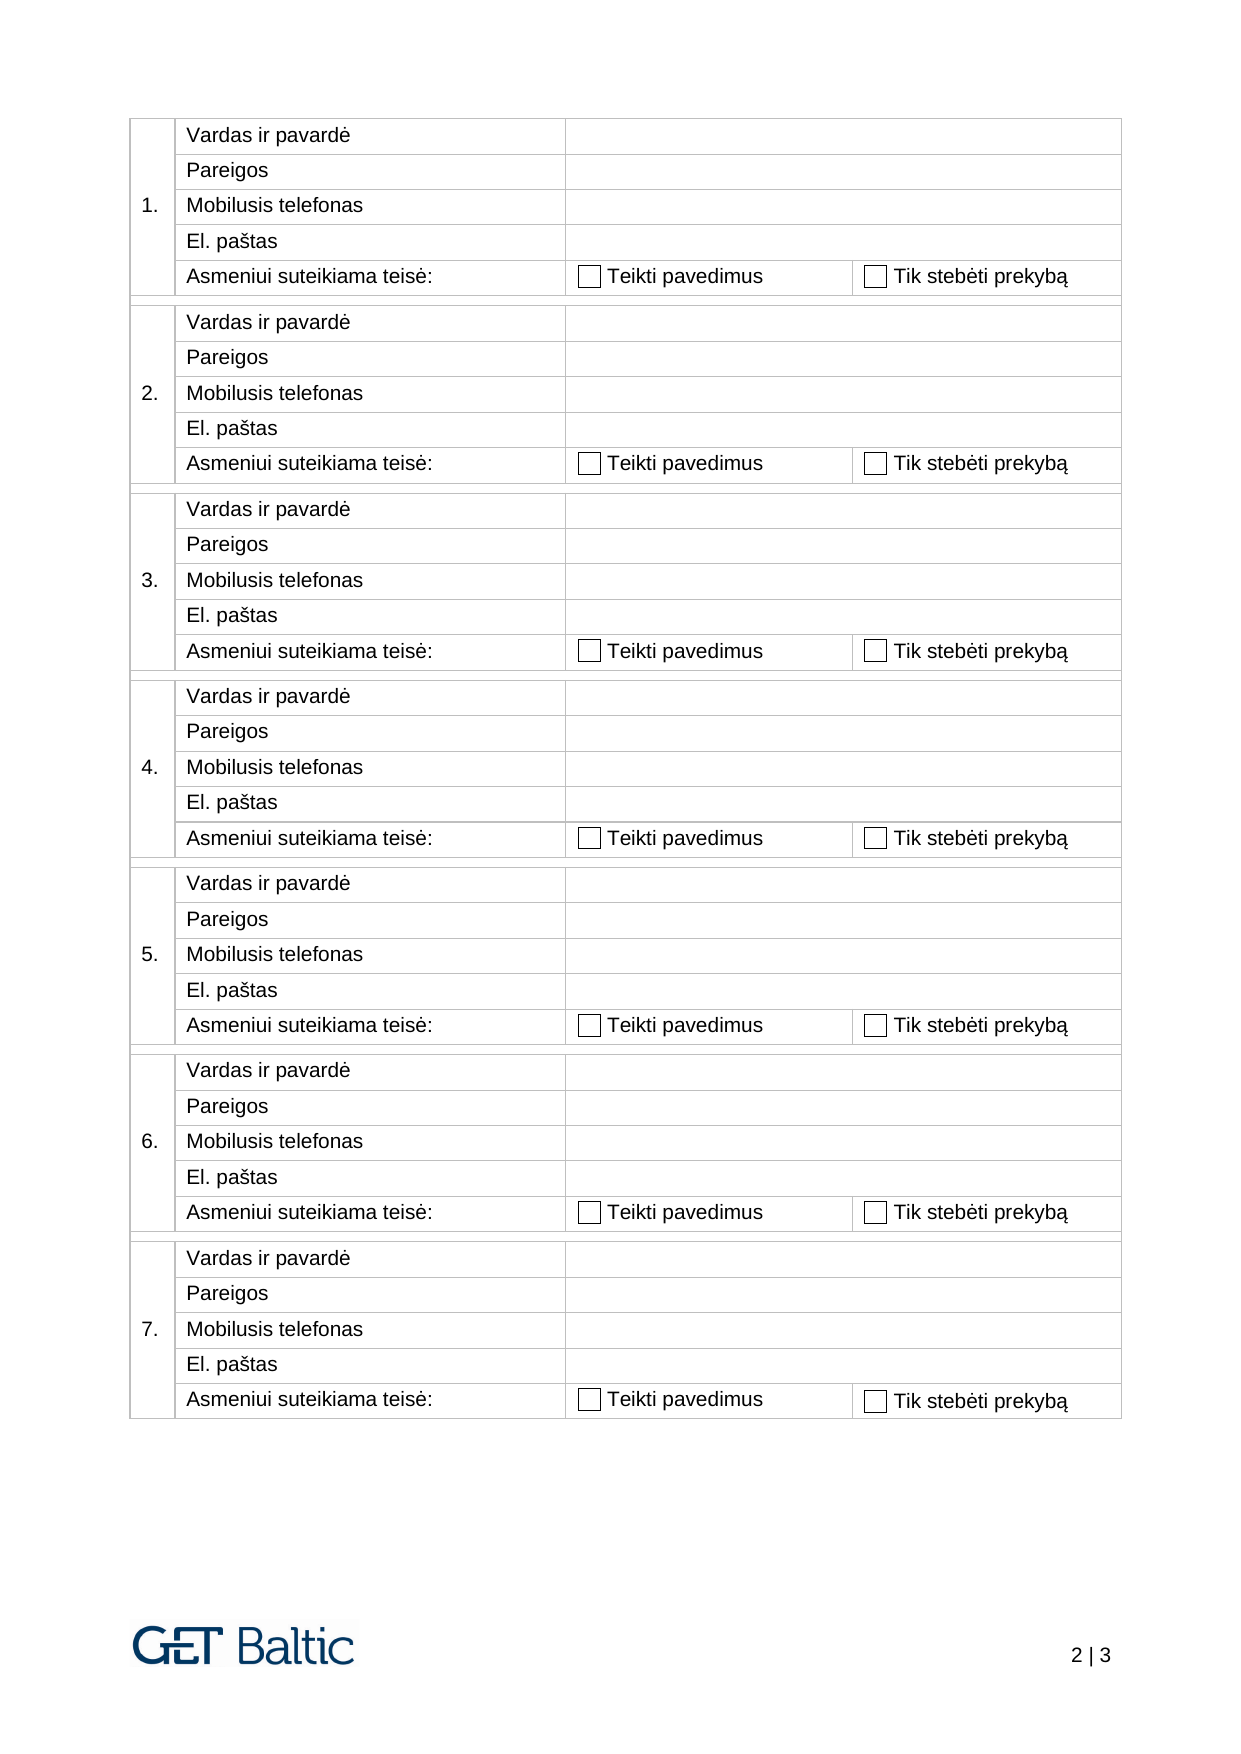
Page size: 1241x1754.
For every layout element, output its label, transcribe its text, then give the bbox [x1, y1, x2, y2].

table_cell [566, 787, 1121, 821]
table_cell Asmeniui suteikiama teisė: [176, 1197, 565, 1231]
table_cell [566, 868, 1121, 902]
table_cell Tik stebėti prekybą [853, 448, 1121, 482]
table_cell [566, 564, 1121, 599]
table_cell [566, 1126, 1121, 1160]
table_cell [566, 752, 1121, 786]
table_cell Asmeniui suteikiama teisė: [176, 448, 565, 482]
table_cell Mobilusis telefonas [176, 939, 565, 973]
table_cell Asmeniui suteikiama teisė: [176, 823, 565, 857]
table_cell [566, 529, 1121, 563]
table_cell Mobilusis telefonas [176, 190, 565, 224]
table_cell Tik stebėti prekybą [853, 1197, 1121, 1231]
table_cell [566, 1242, 1121, 1277]
table_cell [566, 681, 1121, 715]
table_cell Mobilusis telefonas [176, 1313, 565, 1347]
table_cell Mobilusis telefonas [176, 564, 565, 599]
table_cell El. paštas [176, 1161, 565, 1196]
table_cell Tik stebėti prekybą [853, 1384, 1121, 1418]
table_cell [131, 484, 1121, 492]
table_cell [566, 974, 1121, 1008]
table_cell [566, 377, 1121, 412]
picture [129, 1619, 360, 1667]
table_cell Teikti pavedimus [566, 261, 852, 295]
table_cell [566, 1091, 1121, 1125]
table_cell [566, 1055, 1121, 1089]
table_cell [566, 1349, 1121, 1383]
table_cell Teikti pavedimus [566, 1197, 852, 1231]
table_cell [566, 190, 1121, 224]
table_cell Mobilusis telefonas [176, 377, 565, 412]
table_cell [566, 225, 1121, 260]
table_cell 3. [131, 494, 174, 669]
table_cell 4. [131, 681, 174, 857]
table_cell 5. [131, 868, 174, 1044]
table_cell [131, 858, 1121, 867]
table_cell Vardas ir pavardė [176, 868, 565, 902]
table_cell Pareigos [176, 529, 565, 563]
table_cell [566, 342, 1121, 376]
table_cell El. paštas [176, 974, 565, 1008]
table_cell Tik stebėti prekybą [853, 635, 1121, 669]
table_cell Teikti pavedimus [566, 823, 852, 857]
table_cell Vardas ir pavardė [176, 119, 565, 153]
table_cell 1. [131, 119, 174, 295]
table_cell Vardas ir pavardė [176, 1055, 565, 1089]
table_cell Tik stebėti prekybą [853, 1010, 1121, 1044]
table_cell El. paštas [176, 1349, 565, 1383]
table_cell [566, 494, 1121, 528]
table_cell [131, 671, 1121, 680]
table_cell Pareigos [176, 1278, 565, 1312]
table_cell Vardas ir pavardė [176, 1242, 565, 1277]
table_cell [566, 1278, 1121, 1312]
table_cell [566, 1313, 1121, 1347]
table_cell [131, 1045, 1121, 1054]
table_cell Mobilusis telefonas [176, 752, 565, 786]
table_cell Asmeniui suteikiama teisė: [176, 1384, 565, 1418]
table_cell 6. [131, 1055, 174, 1231]
table_cell Vardas ir pavardė [176, 306, 565, 341]
table_cell [131, 296, 1121, 305]
table_cell Teikti pavedimus [566, 1010, 852, 1044]
table_cell El. paštas [176, 413, 565, 447]
table_cell [566, 1161, 1121, 1196]
table_cell [566, 716, 1121, 751]
table_cell Tik stebėti prekybą [853, 261, 1121, 295]
table_cell Teikti pavedimus [566, 448, 852, 482]
table_cell Pareigos [176, 1091, 565, 1125]
table_cell El. paštas [176, 787, 565, 821]
table_cell Vardas ir pavardė [176, 494, 565, 528]
table_cell Vardas ir pavardė [176, 681, 565, 715]
table_cell Mobilusis telefonas [176, 1126, 565, 1160]
table_cell [566, 119, 1121, 153]
table_cell [131, 1232, 1121, 1241]
table_cell 2. [131, 306, 174, 482]
table_cell Pareigos [176, 903, 565, 938]
table_cell Pareigos [176, 342, 565, 376]
table_cell [566, 306, 1121, 341]
table_cell [566, 903, 1121, 938]
table_cell [566, 939, 1121, 973]
table_cell [566, 413, 1121, 447]
table_cell Teikti pavedimus [566, 1384, 852, 1418]
table_cell [566, 600, 1121, 634]
table_cell Tik stebėti prekybą [853, 823, 1121, 857]
table_cell Asmeniui suteikiama teisė: [176, 261, 565, 295]
table_cell El. paštas [176, 225, 565, 260]
table_cell [566, 155, 1121, 189]
table_cell Teikti pavedimus [566, 635, 852, 669]
table_cell Asmeniui suteikiama teisė: [176, 1010, 565, 1044]
table_cell El. paštas [176, 600, 565, 634]
table_cell Pareigos [176, 155, 565, 189]
table_cell Pareigos [176, 716, 565, 751]
table_cell Asmeniui suteikiama teisė: [176, 635, 565, 669]
table_cell 7. [131, 1242, 174, 1418]
